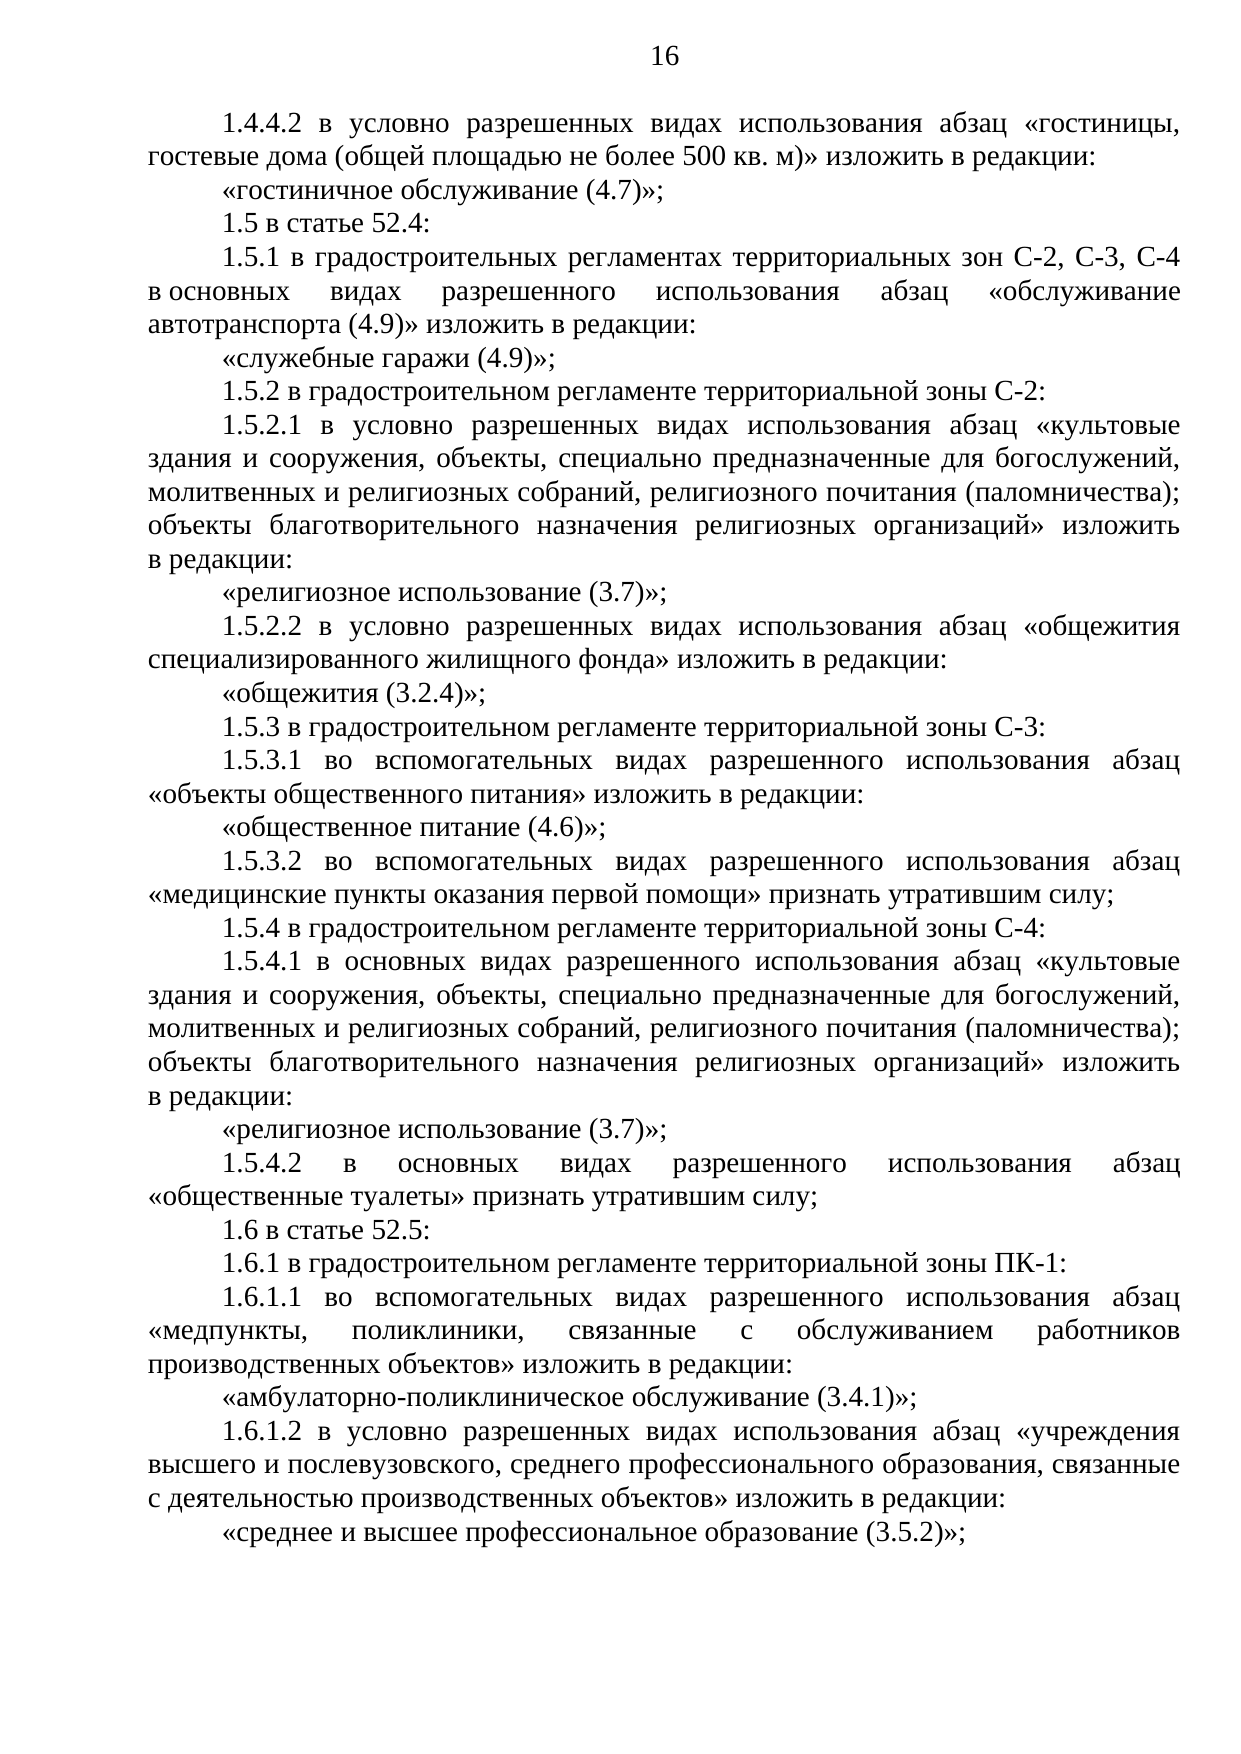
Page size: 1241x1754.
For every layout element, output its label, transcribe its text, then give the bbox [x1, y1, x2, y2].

text 1.5.1 в градостроительных регламентах территориальных зон С-2, С-3, С-4 в основных видах разрешенного использования абзац «обслуживание автотранспорта (4.9)» изложить в редакции: [148, 239, 1181, 340]
text 1.5.3.2 во вспомогательных видах разрешенного использования абзац «медицинские пункты оказания первой помощи» признать утратившим силу; [148, 843, 1181, 910]
text 1.5.3.1 во вспомогательных видах разрешенного использования абзац «объекты общественного питания» изложить в редакции: [148, 742, 1181, 809]
text 1.6.1.2 в условно разрешенных видах использования абзац «учреждения высшего и послевузовского, среднего профессионального образования, связанные с деятельностью производственных объектов» изложить в редакции: [148, 1413, 1181, 1514]
text «амбулаторно-поликлиническое обслуживание (3.4.1)»; [148, 1379, 1181, 1413]
text «служебные гаражи (4.9)»; [148, 340, 1181, 373]
text 1.5.3 в градостроительном регламенте территориальной зоны С-3: [148, 709, 1181, 742]
text 1.5.2.1 в условно разрешенных видах использования абзац «культовые здания и сооружения, объекты, специально предназначенные для богослужений, молитвенных и религиозных собраний, религиозного почитания (паломничества); объекты благотворительного назначения религиозных организаций» изложить в редакции: [148, 407, 1181, 574]
text 1.6.1 в градостроительном регламенте территориальной зоны ПК-1: [148, 1245, 1181, 1279]
text 1.5.4 в градостроительном регламенте территориальной зоны С-4: [148, 910, 1181, 943]
text «религиозное использование (3.7)»; [148, 1111, 1181, 1145]
text 1.6 в статье 52.5: [148, 1212, 1181, 1245]
text 1.5.4.1 в основных видах разрешенного использования абзац «культовые здания и сооружения, объекты, специально предназначенные для богослужений, молитвенных и религиозных собраний, религиозного почитания (паломничества); объекты благотворительного назначения религиозных организаций» изложить в редакции: [148, 943, 1181, 1111]
text «среднее и высшее профессиональное образование (3.5.2)»; [148, 1514, 1181, 1547]
text 1.4.4.2 в условно разрешенных видах использования абзац «гостиницы, гостевые дома (общей площадью не более 500 кв. м)» изложить в редакции: [148, 105, 1181, 172]
text «гостиничное обслуживание (4.7)»; [148, 172, 1181, 206]
text «общежития (3.2.4)»; [148, 675, 1181, 709]
text «общественное питание (4.6)»; [148, 809, 1181, 843]
text 1.6.1.1 во вспомогательных видах разрешенного использования абзац «медпункты, поликлиники, связанные с обслуживанием работников производственных объектов» изложить в редакции: [148, 1279, 1181, 1379]
text «религиозное использование (3.7)»; [148, 574, 1181, 608]
text 1.5 в статье 52.4: [148, 206, 1181, 239]
text 1.5.2 в градостроительном регламенте территориальной зоны С-2: [148, 373, 1181, 407]
text 1.5.4.2 в основных видах разрешенного использования абзац «общественные туалеты» признать утратившим силу; [148, 1145, 1181, 1212]
text 1.5.2.2 в условно разрешенных видах использования абзац «общежития специализированного жилищного фонда» изложить в редакции: [148, 608, 1181, 675]
